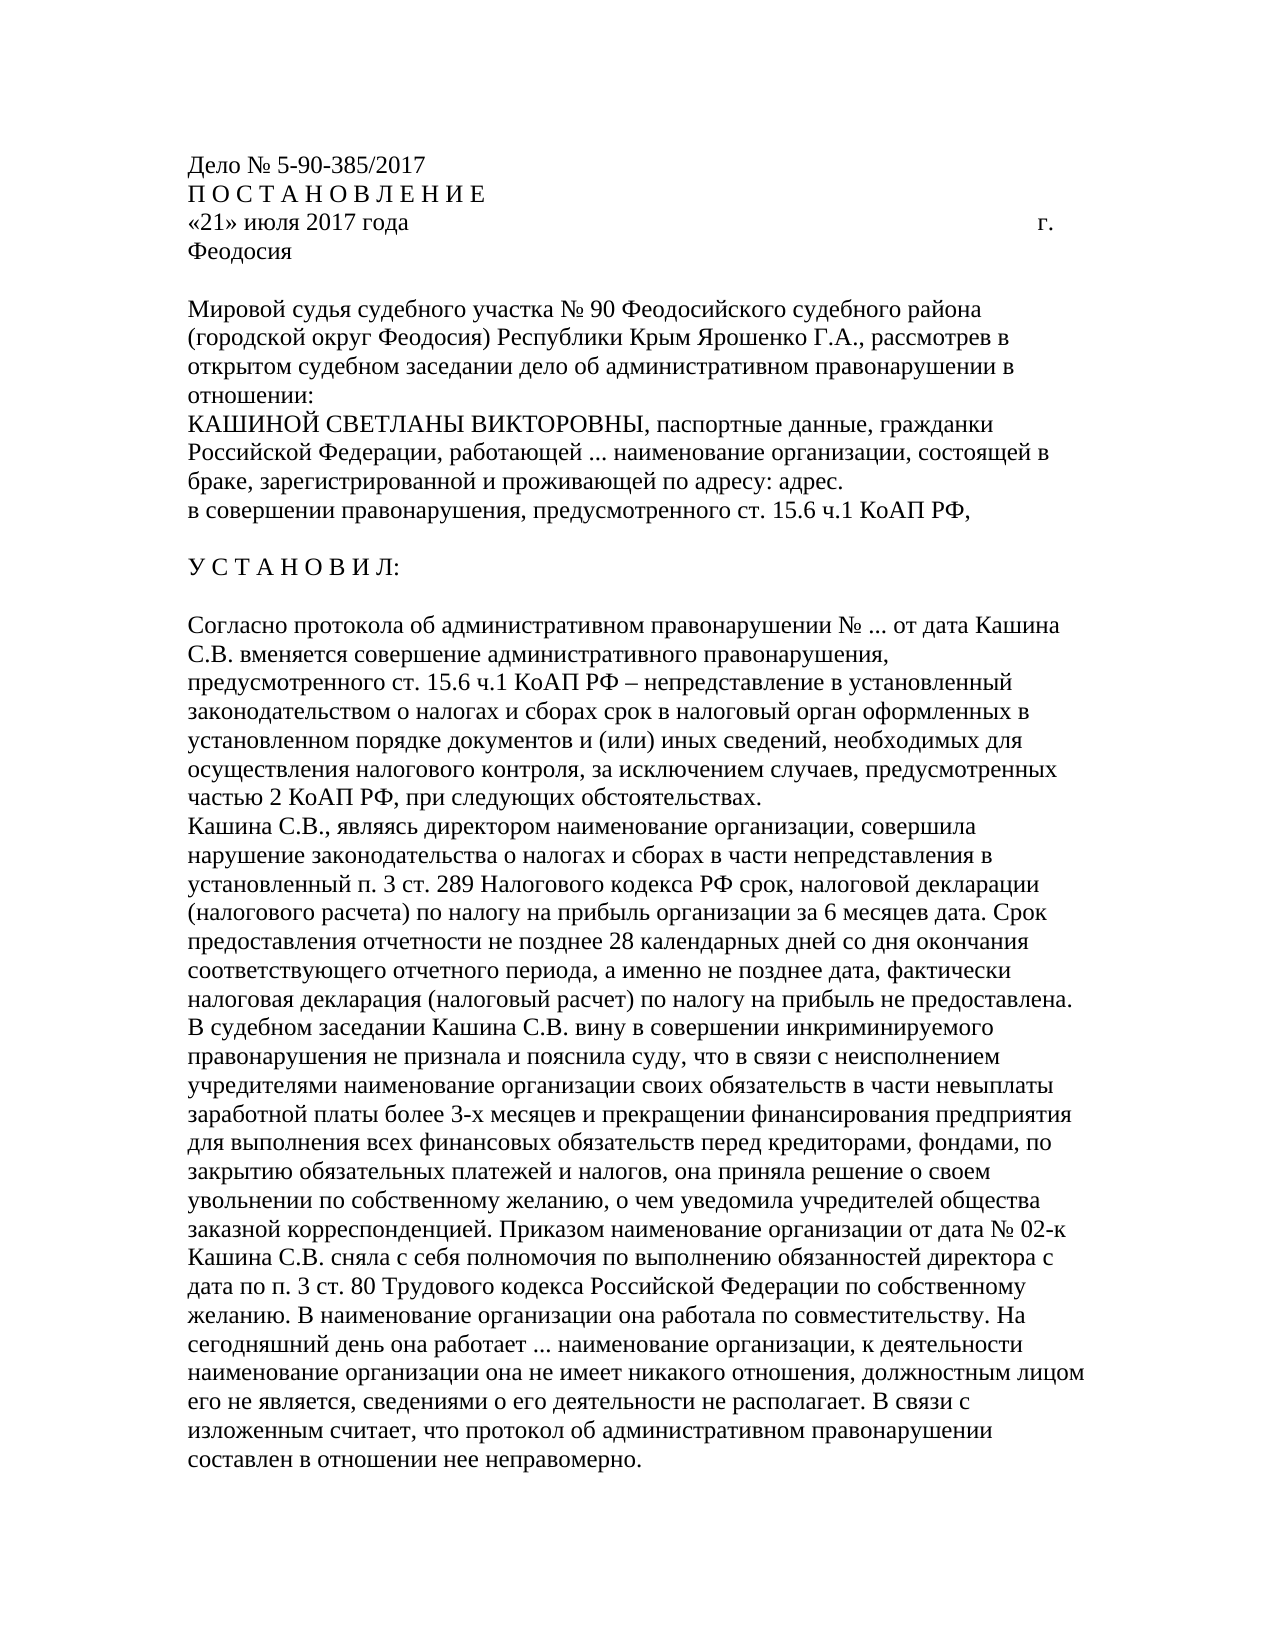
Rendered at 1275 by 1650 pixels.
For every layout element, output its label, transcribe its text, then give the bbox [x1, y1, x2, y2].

text Кашина С.В., являясь директором наименование организации, совершила нарушение законодательства о налогах и сборах в части непредставления в установленный п. 3 ст. 289 Налогового кодекса РФ срок, налоговой декларации (налогового расчета) по налогу на прибыль организации за 6 месяцев дата. Срок предоставления отчетности не позднее 28 календарных дней со дня окончания соответствующего отчетного периода, а именно не позднее дата, фактически налоговая декларация (налоговый расчет) по налогу на прибыль не предоставлена. [187, 811, 1087, 1012]
text в совершении правонарушения, предусмотренного ст. 15.6 ч.1 КоАП РФ, [187, 495, 1087, 524]
text В судебном заседании Кашина С.В. вину в совершении инкриминируемого правонарушения не признала и пояснила суду, что в связи с неисполнением учредителями наименование организации своих обязательств в части невыплаты заработной платы более 3-х месяцев и прекращении финансирования предприятия для выполнения всех финансовых обязательств перед кредиторами, фондами, по закрытию обязательных платежей и налогов, она приняла решение о своем увольнении по собственному желанию, о чем уведомила учредителей общества заказной корреспонденцией. Приказом наименование организации от дата № 02-к Кашина С.В. сняла с себя полномочия по выполнению обязанностей директора с дата по п. 3 ст. 80 Трудового кодекса Российской Федерации по собственному желанию. В наименование организации она работала по совместительству. На сегодняшний день она работает ... наименование организации, к деятельности наименование организации она не имеет никакого отношения, должностным лицом его не является, сведениями о его деятельности не располагает. В связи с изложенным считает, что протокол об административном правонарушении составлен в отношении нее неправомерно. [187, 1012, 1087, 1472]
text КАШИНОЙ СВЕТЛАНЫ ВИКТОРОВНЫ, паспортные данные, гражданки Российской Федерации, работающей ... наименование организации, состоящей в браке, зарегистрированной и проживающей по адресу: адрес. [187, 409, 1087, 495]
text У С Т А Н О В И Л: [187, 552, 1087, 581]
text Согласно протокола об административном правонарушении № ... от дата Кашина С.В. вменяется совершение административного правонарушения, предусмотренного ст. 15.6 ч.1 КоАП РФ – непредставление в установленный законодательством о налогах и сборах срок в налоговый орган оформленных в установленном порядке документов и (или) иных сведений, необходимых для осуществления налогового контроля, за исключением случаев, предусмотренных частью 2 КоАП РФ, при следующих обстоятельствах. [187, 610, 1087, 811]
text Дело № 5-90-385/2017 [187, 150, 1087, 179]
text П О С Т А Н О В Л Е Н И Е [187, 179, 1087, 207]
text Мировой судья судебного участка № 90 Феодосийского судебного района (городской округ Феодосия) Республики Крым Ярошенко Г.А., рассмотрев в открытом судебном заседании дело об административном правонарушении в отношении: [187, 294, 1087, 409]
text «21» июля 2017 года г. Феодосия [187, 207, 1087, 265]
